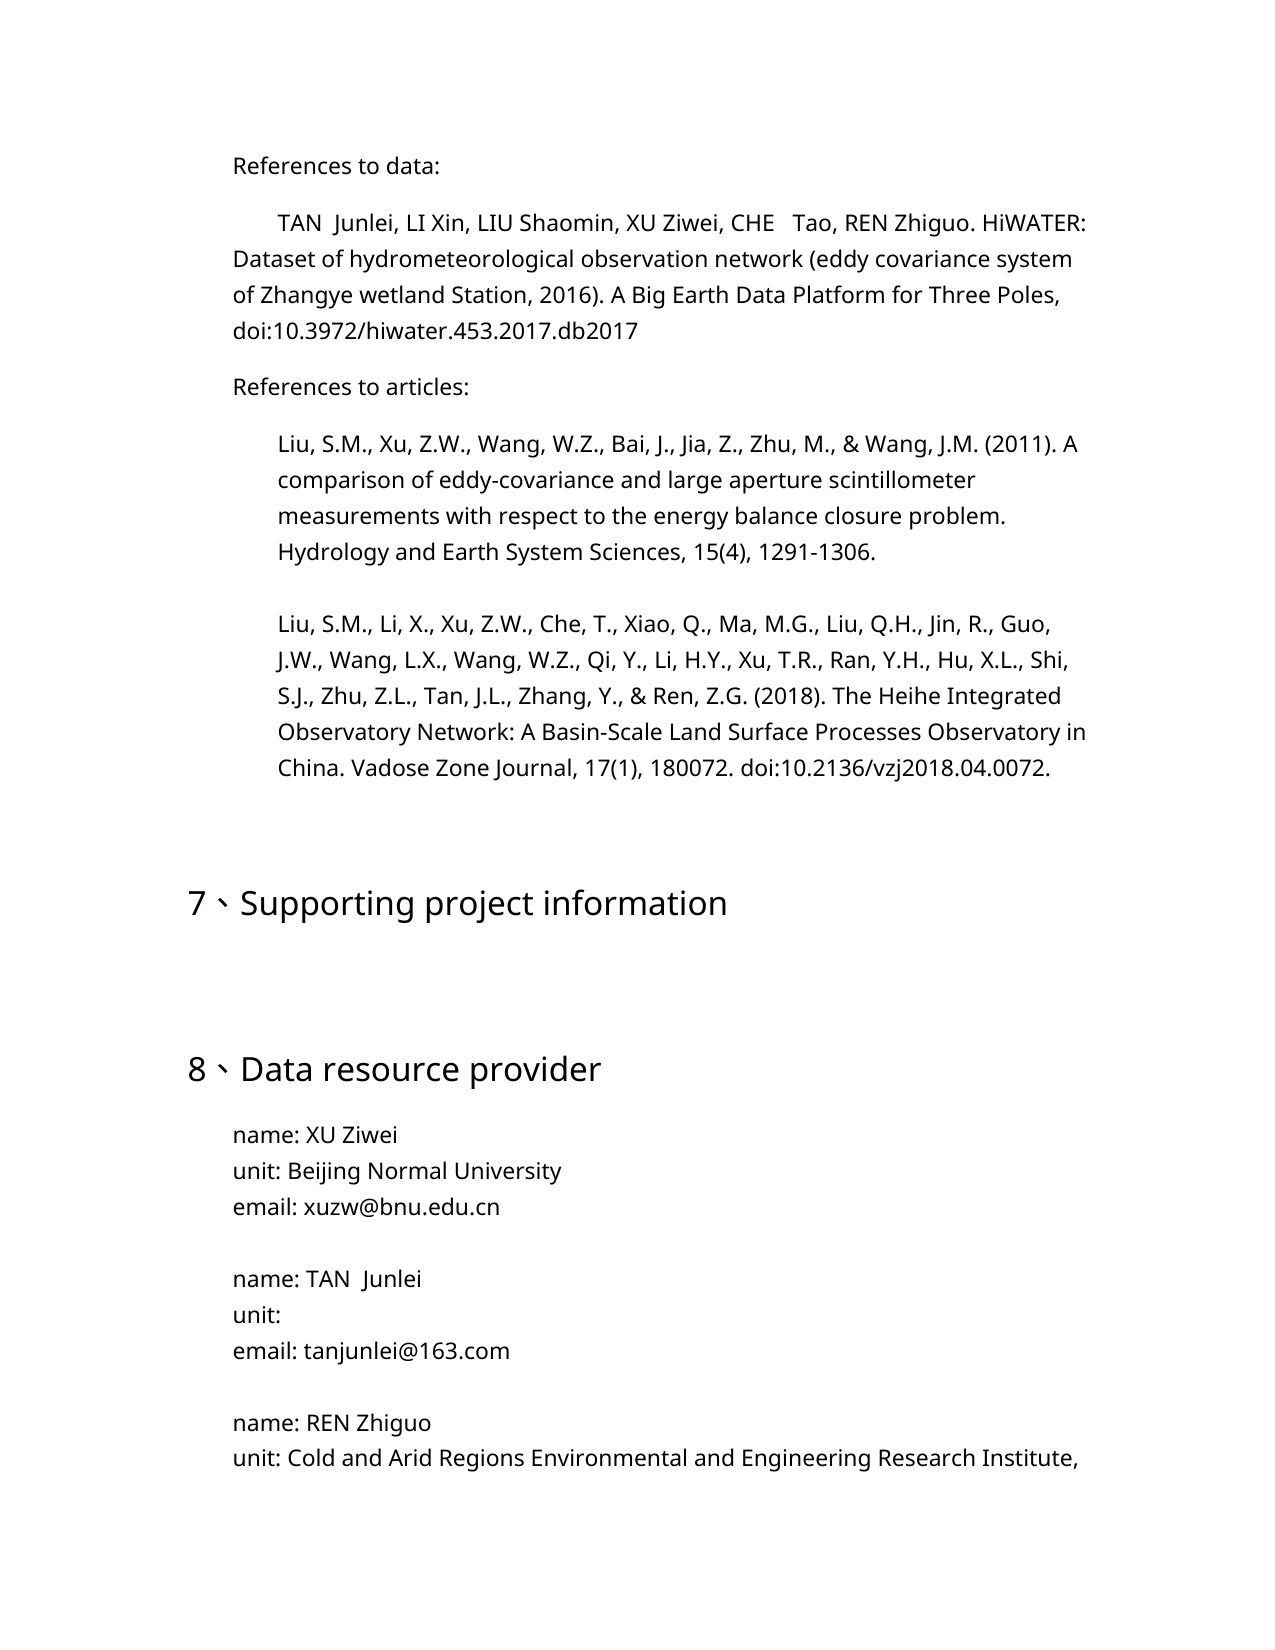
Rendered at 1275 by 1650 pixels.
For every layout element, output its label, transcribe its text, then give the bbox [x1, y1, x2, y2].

text 7、Supporting project information [187, 880, 1087, 926]
text 8、Data resource provider [187, 1046, 1087, 1091]
text References to articles: [232, 371, 1087, 403]
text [232, 1119, 1087, 1474]
text Liu, S.M., Xu, Z.W., Wang, W.Z., Bai, J., Jia, Z., Zhu, M., & Wang, J.M. (2011). A comparison of eddy-covariance and large aperture scintillometer measurements with respect to the energy balance closure problem. Hydrology and Earth System Sciences, 15(4), 1291-1306. Liu, S.M., Li, X., Xu, Z.W., Che, T., Xiao, Q., Ma, M.G., Liu, Q.H., Jin, R., Guo, J.W., Wang, L.X., Wang, W.Z., Qi, Y., Li, H.Y., Xu, T.R., Ran, Y.H., Hu, X.L., Shi, S.J., Zhu, Z.L., Tan, J.L., Zhang, Y., & Ren, Z.G. (2018). The Heihe Integrated Observatory Network: A Basin-Scale Land Surface Processes Observatory in China. Vadose Zone Journal, 17(1), 180072. doi:10.2136/vzj2018.04.0072. [277, 428, 1087, 855]
text TAN Junlei, LI Xin, LIU Shaomin, XU Ziwei, CHE Tao, REN Zhiguo. HiWATER: Dataset of hydrometeorological observation network (eddy covariance system of Zhangye wetland Station, 2016). A Big Earth Data Platform for Three Poles, doi:10.3972/hiwater.453.2017.db2017 [232, 207, 1087, 346]
text References to data: [232, 150, 1087, 181]
